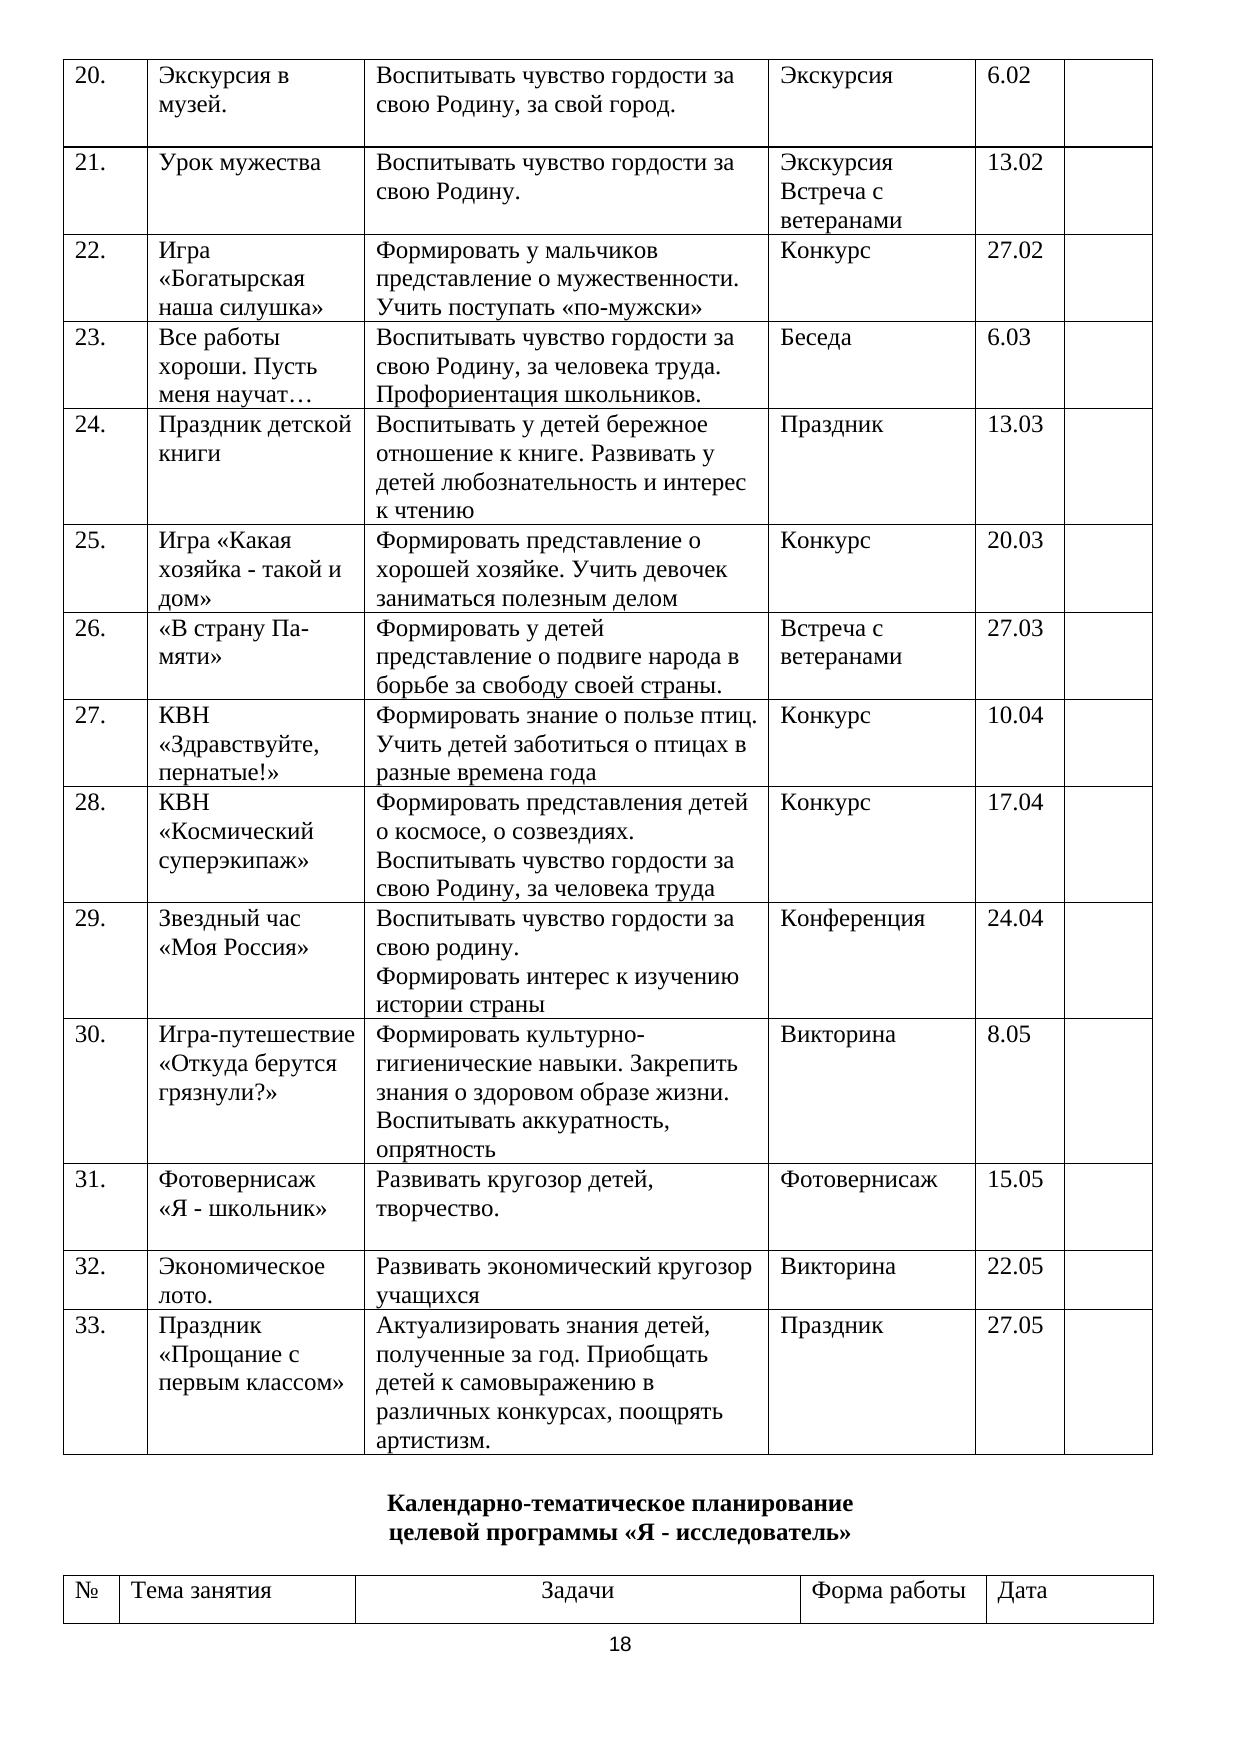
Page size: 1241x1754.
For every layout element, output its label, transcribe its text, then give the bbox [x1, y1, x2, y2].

table_cell Экскурсия [769, 60, 975, 146]
table_cell 26. [64, 613, 147, 699]
table_cell [1065, 787, 1152, 902]
table_cell [1065, 148, 1152, 234]
table_header Дата проведения [987, 1576, 1153, 1623]
table_header Форма работы [801, 1576, 986, 1623]
table_cell [1065, 235, 1152, 321]
table_cell [1065, 613, 1152, 699]
table_cell Конференция [769, 903, 975, 1018]
table_cell 27.05 [976, 1310, 1064, 1454]
table_cell Развивать кругозор детей, творчество. [365, 1164, 768, 1250]
table_cell Воспитывать чувство гордости за свою Родину, за человека труда. Профориентация школьников. [365, 322, 768, 408]
table_cell [1065, 1019, 1152, 1163]
table_cell Формировать представления детей о космосе, о созвездиях. Воспитывать чувство гордости за свою Родину, за человека труда [365, 787, 768, 902]
table_cell Фотовернисаж «Я - школьник» [148, 1164, 364, 1250]
table_cell «В страну Памяти» [148, 613, 364, 699]
table_cell [1065, 1251, 1152, 1309]
table_cell 33. [64, 1310, 147, 1454]
table_cell Беседа [769, 322, 975, 408]
table_cell Конкурс [769, 525, 975, 612]
table_cell Праздник [769, 409, 975, 524]
table_header Задачи [356, 1576, 800, 1623]
table_cell Конкурс [769, 787, 975, 902]
table_cell 27. [64, 700, 147, 786]
table_cell Экскурсия Встреча с ветеранами [769, 148, 975, 234]
table_cell Фотовернисаж [769, 1164, 975, 1250]
table_cell 31. [64, 1164, 147, 1250]
table_cell Воспитывать чувство гордости за свою Родину, за свой город. [365, 60, 768, 146]
table_cell 30. [64, 1019, 147, 1163]
table_cell 24.04 [976, 903, 1064, 1018]
table_cell Игра-путешествие «Откуда берутся грязнули?» [148, 1019, 364, 1163]
table_cell 22.05 [976, 1251, 1064, 1309]
table_cell Формировать знание о пользе птиц. Учить детей заботиться о птицах в разные времена года [365, 700, 768, 786]
table_cell КВН «Здравствуйте, пернатые!» [148, 700, 364, 786]
table_cell [1065, 903, 1152, 1018]
table_cell [1065, 322, 1152, 408]
table_cell 20. [64, 60, 147, 146]
table_cell Формировать у мальчиков представление о мужественности. Учить поступать «по-мужски» [365, 235, 768, 321]
table_cell 29. [64, 903, 147, 1018]
table_cell 21. [64, 148, 147, 234]
table_cell Игра «Какая хозяйка - такой и дом» [148, 525, 364, 612]
table_cell Формировать у детей представление о подвиге народа в борьбе за свободу своей страны. [365, 613, 768, 699]
table_cell 27.03 [976, 613, 1064, 699]
table_cell Экономическое лото. [148, 1251, 364, 1309]
table_cell Конкурс [769, 235, 975, 321]
table_cell Воспитывать чувство гордости за свою родину. Формировать интерес к изучению истории страны [365, 903, 768, 1018]
table_cell 17.04 [976, 787, 1064, 902]
table_cell Конкурс [769, 700, 975, 786]
table_cell Развивать экономический кругозор учащихся [365, 1251, 768, 1309]
table_cell Викторина [769, 1019, 975, 1163]
table_cell 25. [64, 525, 147, 612]
table_cell Праздник [769, 1310, 975, 1454]
table_cell 27.02 [976, 235, 1064, 321]
text целевой программы «Я - исследователь» [75, 1517, 1165, 1546]
table_cell [1065, 60, 1152, 146]
table_header № п/п [64, 1576, 119, 1623]
table_cell Игра «Богатырская наша силушка» [148, 235, 364, 321]
table_cell Формировать представление о хорошей хозяйке. Учить девочек заниматься полезным делом [365, 525, 768, 612]
table_cell Экскурсия в музей. [148, 60, 364, 146]
table_cell Праздник «Прощание с первым классом» [148, 1310, 364, 1454]
table_cell Праздник детской книги [148, 409, 364, 524]
table_cell КВН «Космический суперэкипаж» [148, 787, 364, 902]
table_cell [1065, 409, 1152, 524]
table_cell 6.02 [976, 60, 1064, 146]
text Календарно-тематическое планирование [75, 1488, 1165, 1517]
table_cell 13.03 [976, 409, 1064, 524]
table_cell [1065, 1310, 1152, 1454]
table_cell Воспитывать чувство гордости за свою Родину. [365, 148, 768, 234]
table_cell [1065, 525, 1152, 612]
table_cell [1065, 1164, 1152, 1250]
table_cell 24. [64, 409, 147, 524]
table_cell 13.02 [976, 148, 1064, 234]
table_cell Актуализировать знания детей, полученные за год. Приобщать детей к самовыражению в различных конкурсах, поощрять артистизм. [365, 1310, 768, 1454]
table_cell Викторина [769, 1251, 975, 1309]
table_cell [1065, 700, 1152, 786]
table_cell 22. [64, 235, 147, 321]
table_cell 20.03 [976, 525, 1064, 612]
table_cell 15.05 [976, 1164, 1064, 1250]
table_cell 6.03 [976, 322, 1064, 408]
table_cell Звездный час «Моя Россия» [148, 903, 364, 1018]
table_cell 10.04 [976, 700, 1064, 786]
table_cell Встреча с ветеранами [769, 613, 975, 699]
table_cell 32. [64, 1251, 147, 1309]
table_cell Все работы хороши. Пусть меня научат… [148, 322, 364, 408]
table_header Тема занятия [120, 1576, 355, 1623]
table_cell 28. [64, 787, 147, 902]
table_cell 23. [64, 322, 147, 408]
table_cell 8.05 [976, 1019, 1064, 1163]
table_cell Урок мужества [148, 148, 364, 234]
table_cell Формировать культурно-гигиенические навыки. Закрепить знания о здоровом образе жизни. Воспитывать аккуратность, опрятность [365, 1019, 768, 1163]
table_cell Воспитывать у детей бережное отношение к книге. Развивать у детей любознательность и интерес к чтению [365, 409, 768, 524]
